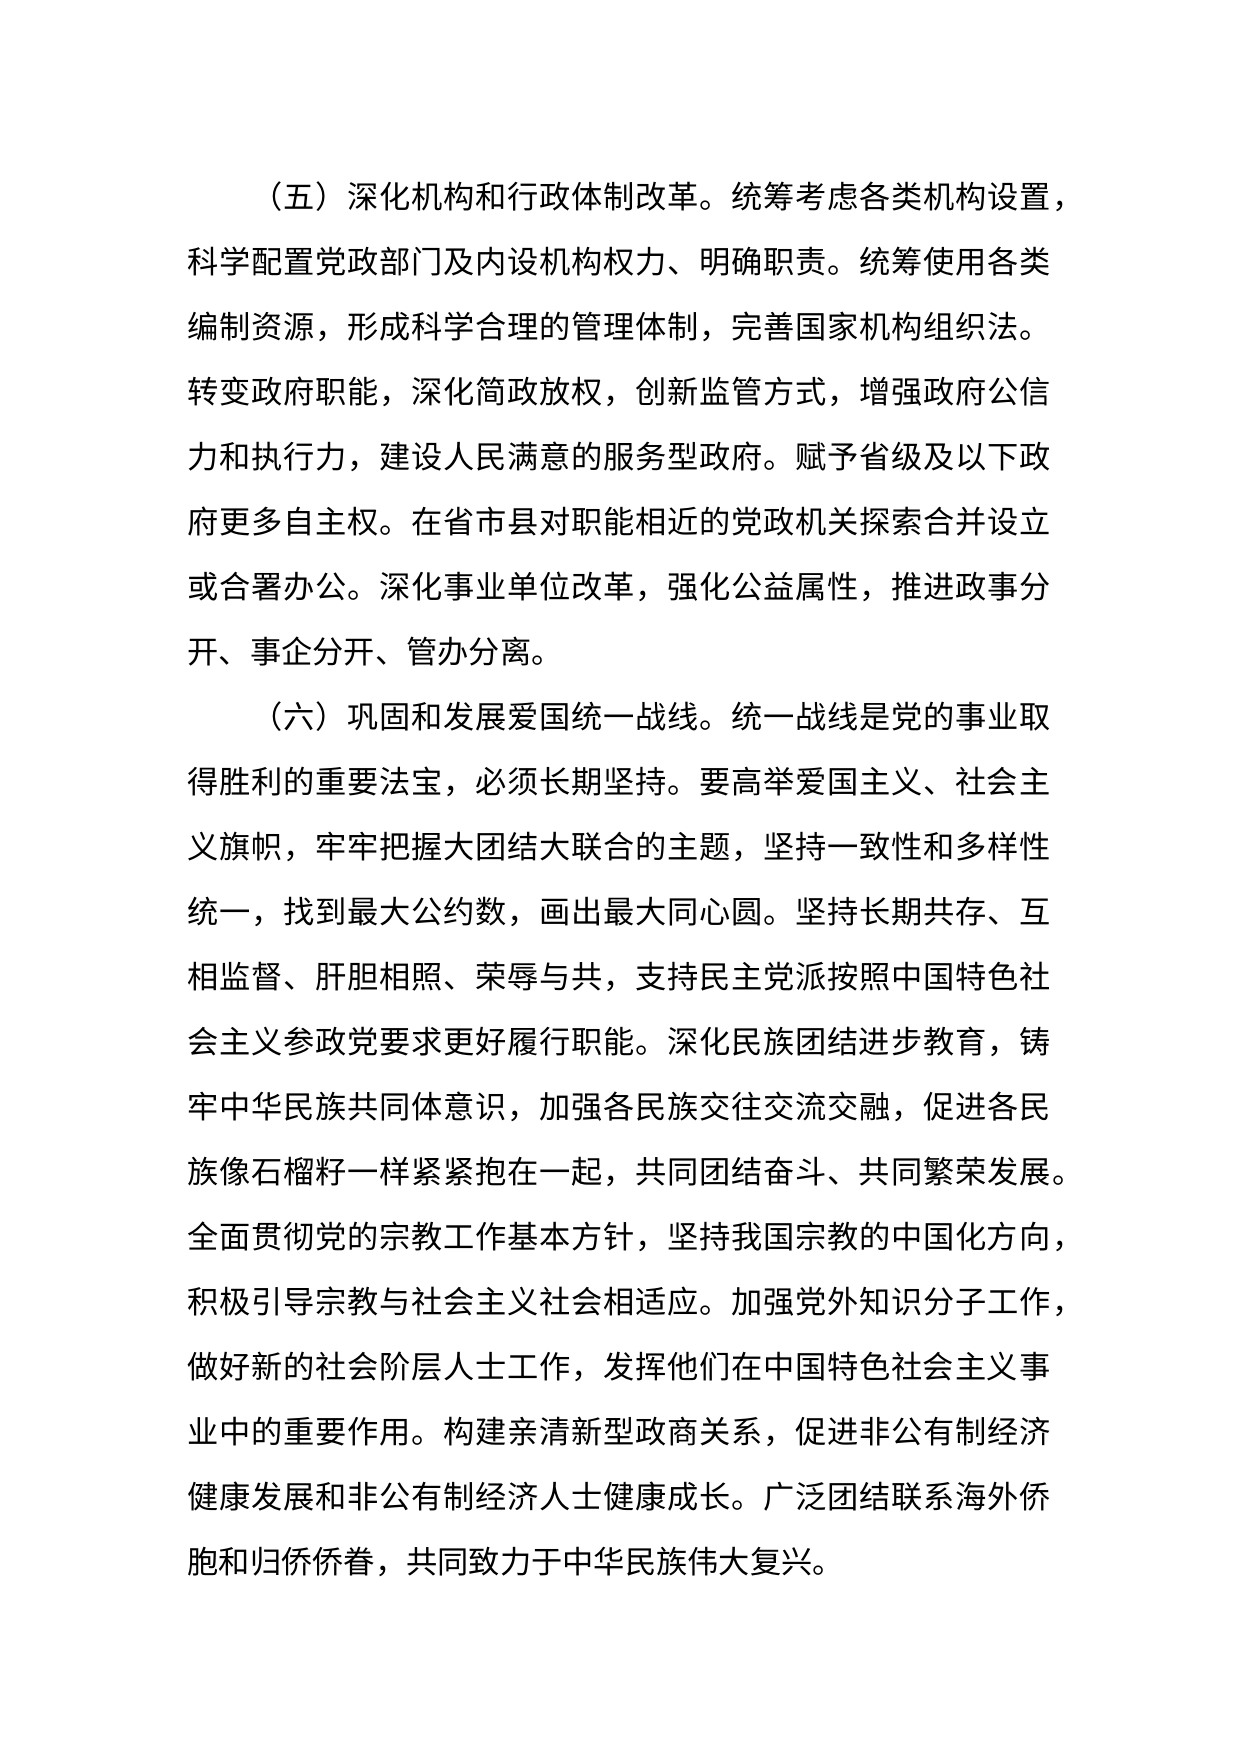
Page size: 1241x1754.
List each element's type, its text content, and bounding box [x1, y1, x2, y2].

text （五）深化机构和行政体制改革。统筹考虑各类机构设置，科学配置党政部门及内设机构权力、明确职责。统筹使用各类编制资源，形成科学合理的管理体制，完善国家机构组织法。转变政府职能，深化简政放权，创新监管方式，增强政府公信力和执行力，建设人民满意的服务型政府。赋予省级及以下政府更多自主权。在省市县对职能相近的党政机关探索合并设立或合署办公。深化事业单位改革，强化公益属性，推进政事分开、事企分开、管办分离。 [187, 162, 1053, 682]
text （六）巩固和发展爱国统一战线。统一战线是党的事业取得胜利的重要法宝，必须长期坚持。要高举爱国主义、社会主义旗帜，牢牢把握大团结大联合的主题，坚持一致性和多样性统一，找到最大公约数，画出最大同心圆。坚持长期共存、互相监督、肝胆相照、荣辱与共，支持民主党派按照中国特色社会主义参政党要求更好履行职能。深化民族团结进步教育，铸牢中华民族共同体意识，加强各民族交往交流交融，促进各民族像石榴籽一样紧紧抱在一起，共同团结奋斗、共同繁荣发展。全面贯彻党的宗教工作基本方针，坚持我国宗教的中国化方向，积极引导宗教与社会主义社会相适应。加强党外知识分子工作，做好新的社会阶层人士工作，发挥他们在中国特色社会主义事业中的重要作用。构建亲清新型政商关系，促进非公有制经济健康发展和非公有制经济人士健康成长。广泛团结联系海外侨胞和归侨侨眷，共同致力于中华民族伟大复兴。 [187, 682, 1053, 1592]
